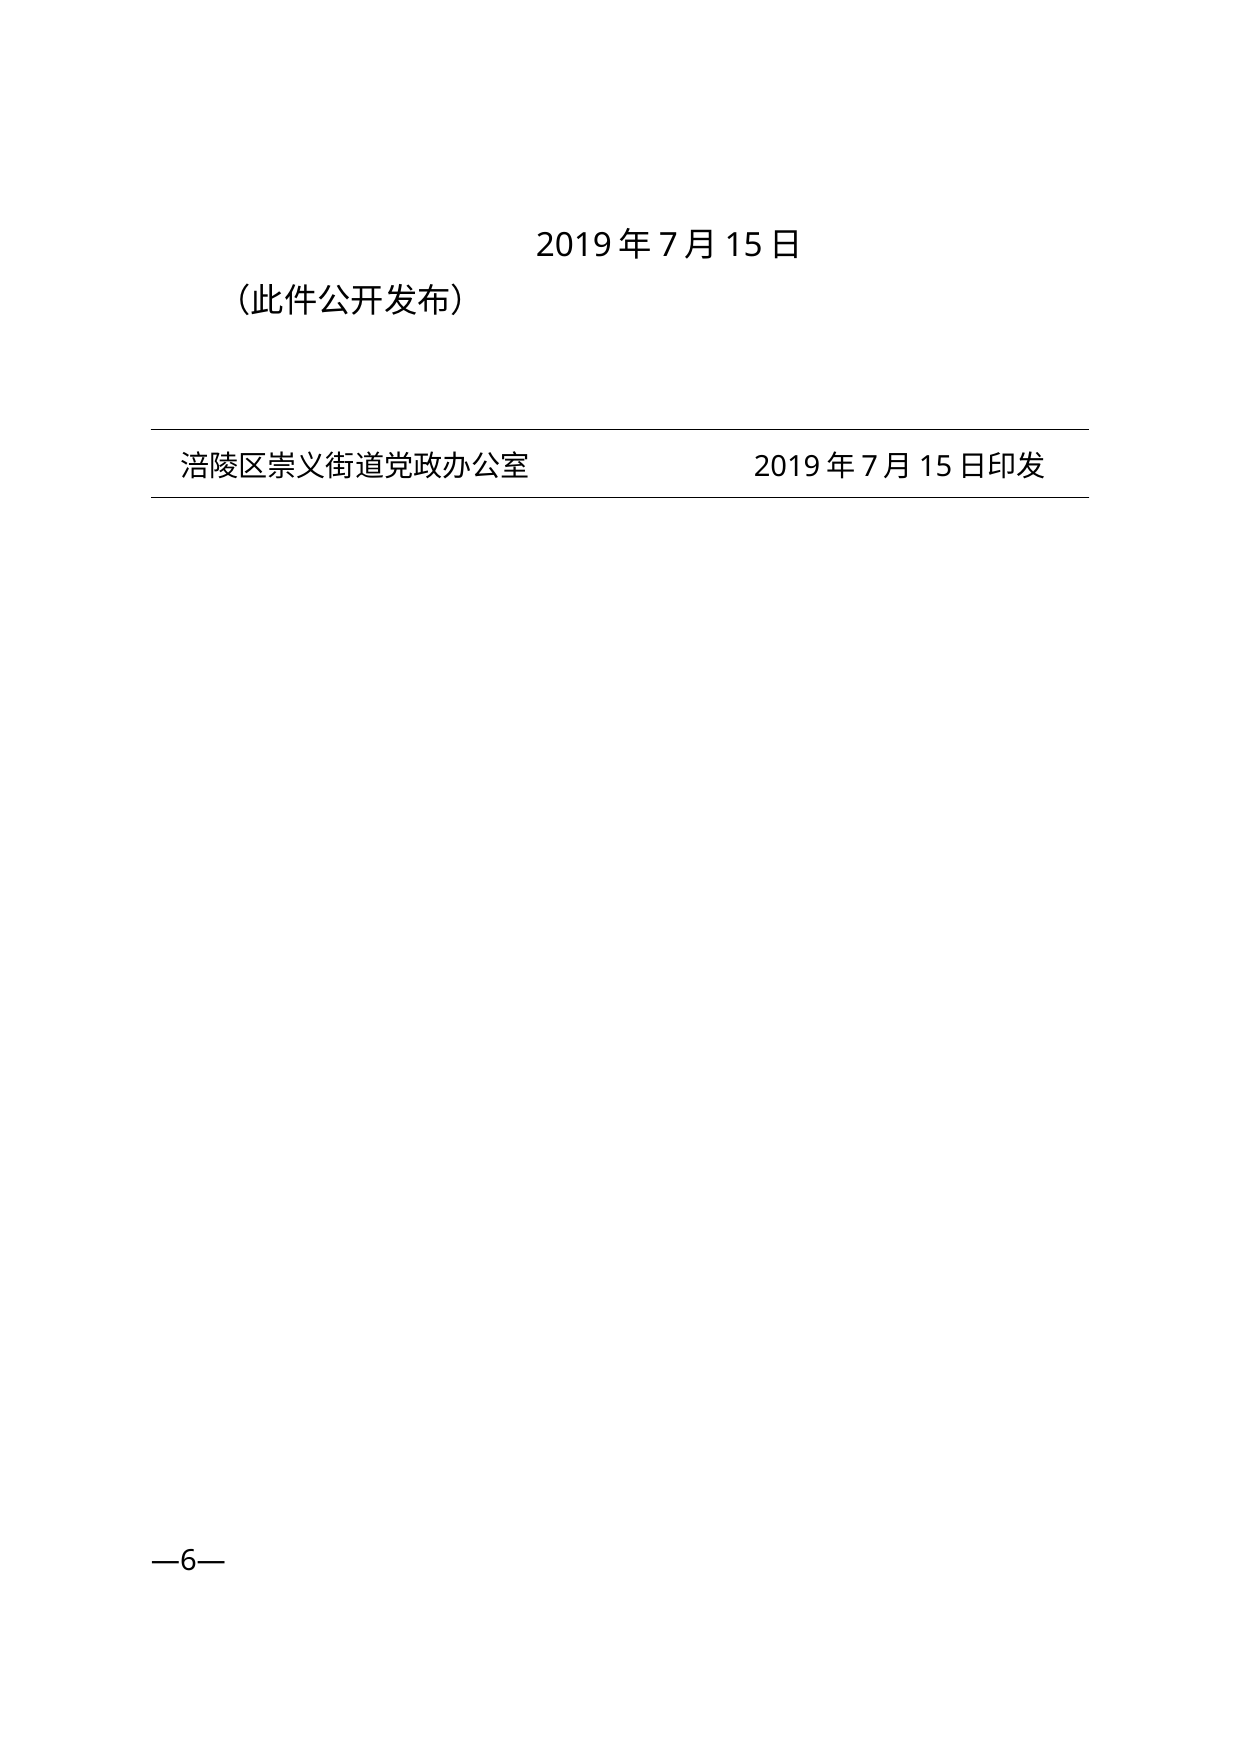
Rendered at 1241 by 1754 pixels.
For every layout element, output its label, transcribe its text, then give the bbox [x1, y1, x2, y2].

text 涪陵区崇义街道党政办公室 2019年7月15日印发 [151, 430, 1089, 497]
text （此件公开发布） [151, 267, 1089, 329]
text 2019年7月15日 [151, 217, 1023, 267]
